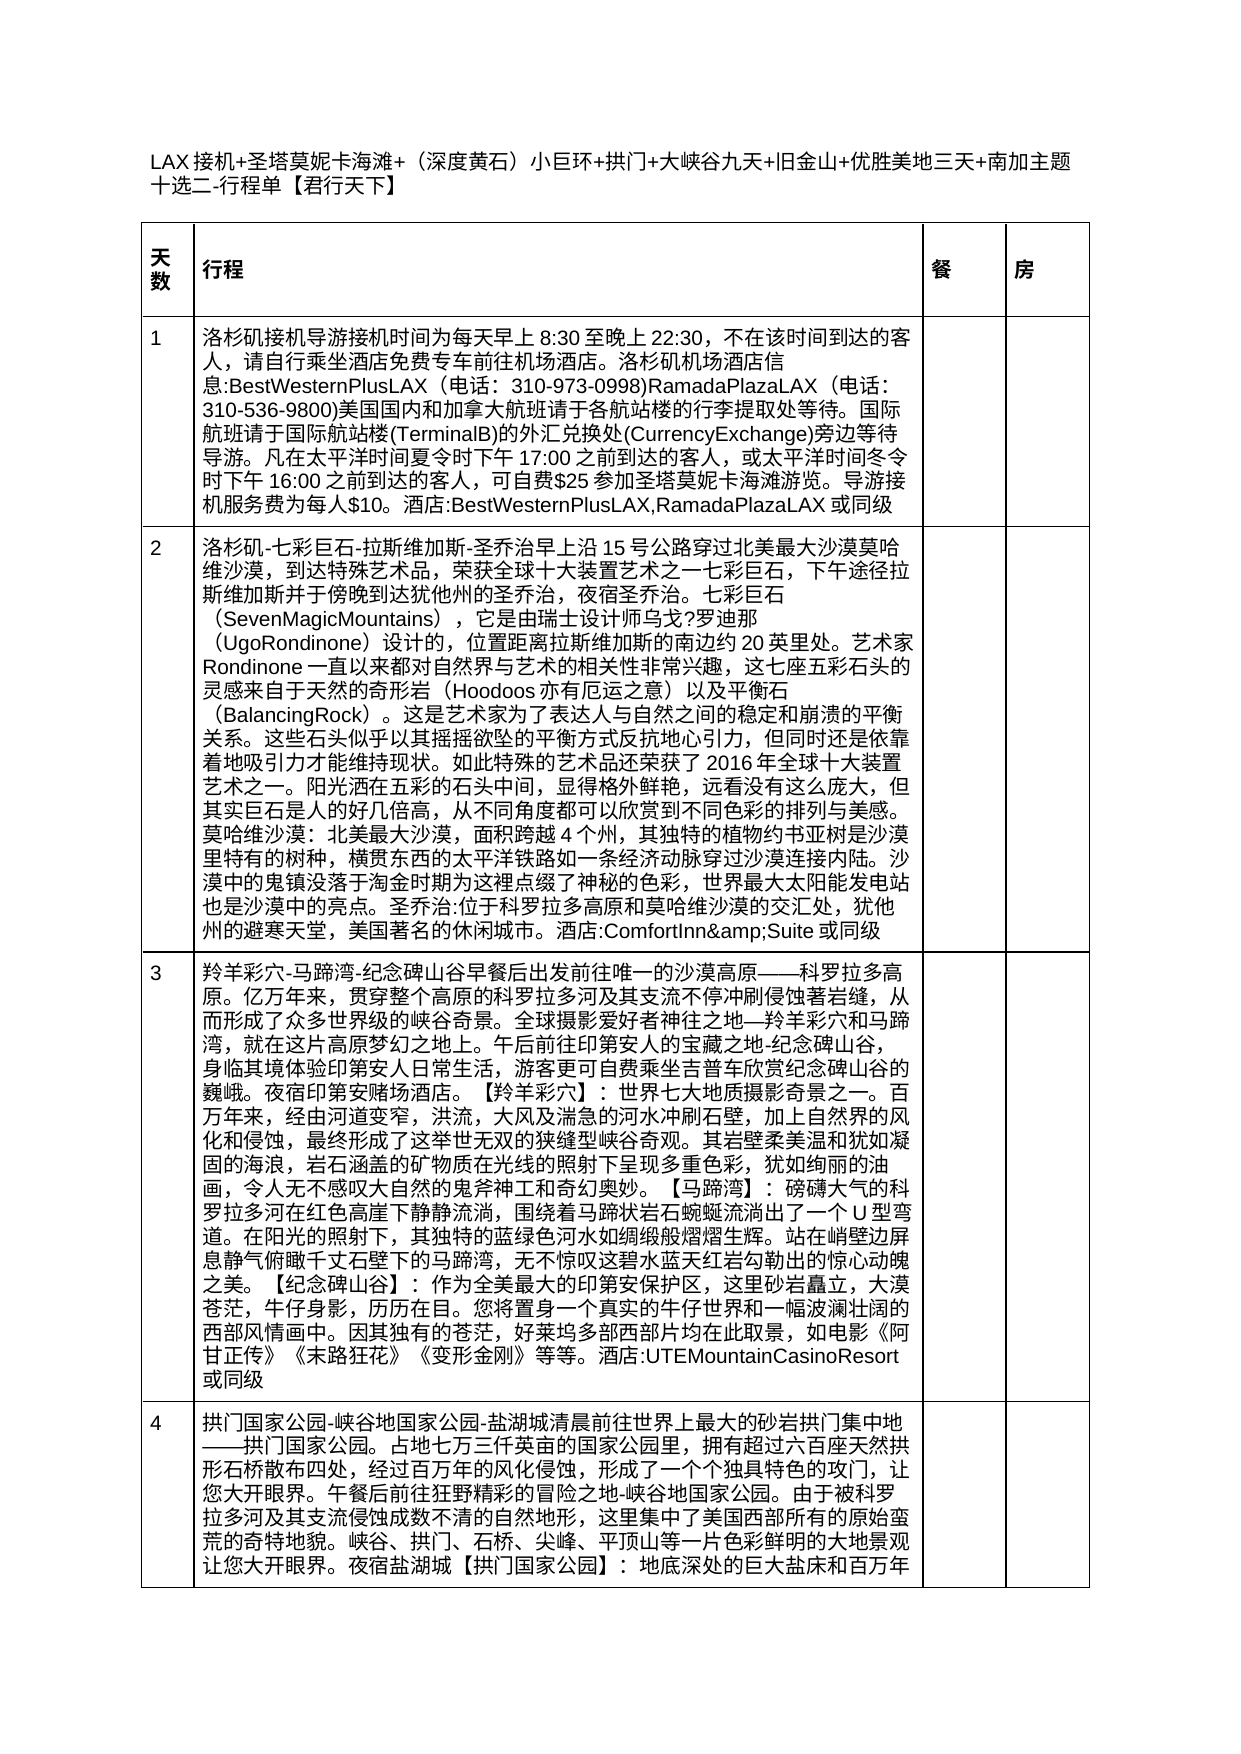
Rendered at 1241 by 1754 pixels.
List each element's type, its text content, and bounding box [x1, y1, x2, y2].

table_cell [1007, 317, 1089, 526]
table_cell [1007, 527, 1089, 951]
table_cell 3 [142, 952, 193, 1401]
table_cell [924, 1402, 1005, 1586]
table_cell 羚羊彩穴-马蹄湾-纪念碑山谷早餐后出发前往唯一的沙漠高原——科罗拉多高原。亿万年来，贯穿整个高原的科罗拉多河及其支流不停冲刷侵蚀著岩缝，从而形成了众多世界级的峡谷奇景。全球摄影爱好者神往之地—羚羊彩穴和马蹄湾，就在这片高原梦幻之地上。午后前往印第安人的宝藏之地-纪念碑山谷，身临其境体验印第安人日常生活，游客更可自费乘坐吉普车欣赏纪念碑山谷的巍峨。夜宿印第安赌场酒店。【羚羊彩穴】：世界七大地质摄影奇景之一。百万年来，经由河道变窄，洪流，大风及湍急的河水冲刷石壁，加上自然界的风化和侵蚀，最终形成了这举世无双的狭缝型峡谷奇观。其岩壁柔美温和犹如凝固的海浪，岩石涵盖的矿物质在光线的照射下呈现多重色彩，犹如绚丽的油画，令人无不感叹大自然的鬼斧神工和奇幻奥妙。【马蹄湾】：磅礴大气的科罗拉多河在红色高崖下静静流淌，围绕着马蹄状岩石蜿蜒流淌出了一个U型弯道。在阳光的照射下，其独特的蓝绿色河水如绸缎般熠熠生辉。站在峭壁边屏息静气俯瞰千丈石壁下的马蹄湾，无不惊叹这碧水蓝天红岩勾勒出的惊心动魄之美。【纪念碑山谷】：作为全美最大的印第安保护区，这里砂岩矗立，大漠苍茫，牛仔身影，历历在目。您将置身一个真实的牛仔世界和一幅波澜壮阔的西部风情画中。因其独有的苍茫，好莱坞多部西部片均在此取景，如电影《阿甘正传》《末路狂花》《变形金刚》等等。酒店:UTEMountainCasinoResort或同级 [195, 953, 922, 1401]
table_header 餐 [924, 223, 1006, 316]
table_header 房 [1007, 223, 1089, 316]
table_cell 洛杉矶接机导游接机时间为每天早上8:30至晚上22:30，不在该时间到达的客人，请自行乘坐酒店免费专车前往机场酒店。洛杉矶机场酒店信息:BestWesternPlusLAX（电话：310-973-0998)RamadaPlazaLAX（电话：310-536-9800)美国国内和加拿大航班请于各航站楼的行李提取处等待。国际航班请于国际航站楼(TerminalB)的外汇兑换处(CurrencyExchange)旁边等待导游。凡在太平洋时间夏令时下午17:00之前到达的客人，或太平洋时间冬令时下午16:00之前到达的客人，可自费$25参加圣塔莫妮卡海滩游览。导游接机服务费为每人$10。酒店:BestWesternPlusLAX,RamadaPlazaLAX或同级 [195, 317, 922, 526]
table_cell 2 [142, 527, 193, 951]
table_header 天数 [142, 223, 194, 316]
table_header 行程 [195, 223, 923, 316]
table_cell 1 [142, 317, 193, 526]
table_cell [1007, 953, 1089, 1401]
text LAX接机+圣塔莫妮卡海滩+（深度黄石）小巨环+拱门+大峡谷九天+旧金山+优胜美地三天+南加主题十选二-行程单【君行天下】 [150, 150, 1090, 198]
table_cell [924, 527, 1005, 951]
table_cell [924, 953, 1005, 1401]
table_cell [924, 317, 1005, 526]
table_cell 4 [142, 1402, 193, 1586]
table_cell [195, 1402, 922, 1586]
table_cell 洛杉矶-七彩巨石-拉斯维加斯-圣乔治早上沿15号公路穿过北美最大沙漠莫哈维沙漠，到达特殊艺术品，荣获全球十大装置艺术之一七彩巨石，下午途径拉斯维加斯并于傍晚到达犹他州的圣乔治，夜宿圣乔治。七彩巨石（SevenMagicMountains），它是由瑞士设计师乌戈?罗迪那（UgoRondinone）设计的，位置距离拉斯维加斯的南边约20英里处。艺术家Rondinone一直以来都对自然界与艺术的相关性非常兴趣，这七座五彩石头的灵感来自于天然的奇形岩（Hoodoos亦有厄运之意）以及平衡石（BalancingRock）。这是艺术家为了表达人与自然之间的稳定和崩溃的平衡关系。这些石头似乎以其摇摇欲坠的平衡方式反抗地心引力，但同时还是依靠着地吸引力才能维持现状。如此特殊的艺术品还荣获了2016年全球十大装置艺术之一。阳光洒在五彩的石头中间，显得格外鲜艳，远看没有这么庞大，但其实巨石是人的好几倍高，从不同角度都可以欣赏到不同色彩的排列与美感。莫哈维沙漠：北美最大沙漠，面积跨越4个州，其独特的植物约书亚树是沙漠里特有的树种，横贯东西的太平洋铁路如一条经济动脉穿过沙漠连接内陆。沙漠中的鬼镇没落于淘金时期为这裡点缀了神秘的色彩，世界最大太阳能发电站也是沙漠中的亮点。圣乔治:位于科罗拉多高原和莫哈维沙漠的交汇处，犹他州的避寒天堂，美国著名的休闲城市。酒店:ComfortInn&amp;Suite或同级 [195, 527, 922, 951]
table_cell [1007, 1402, 1089, 1586]
